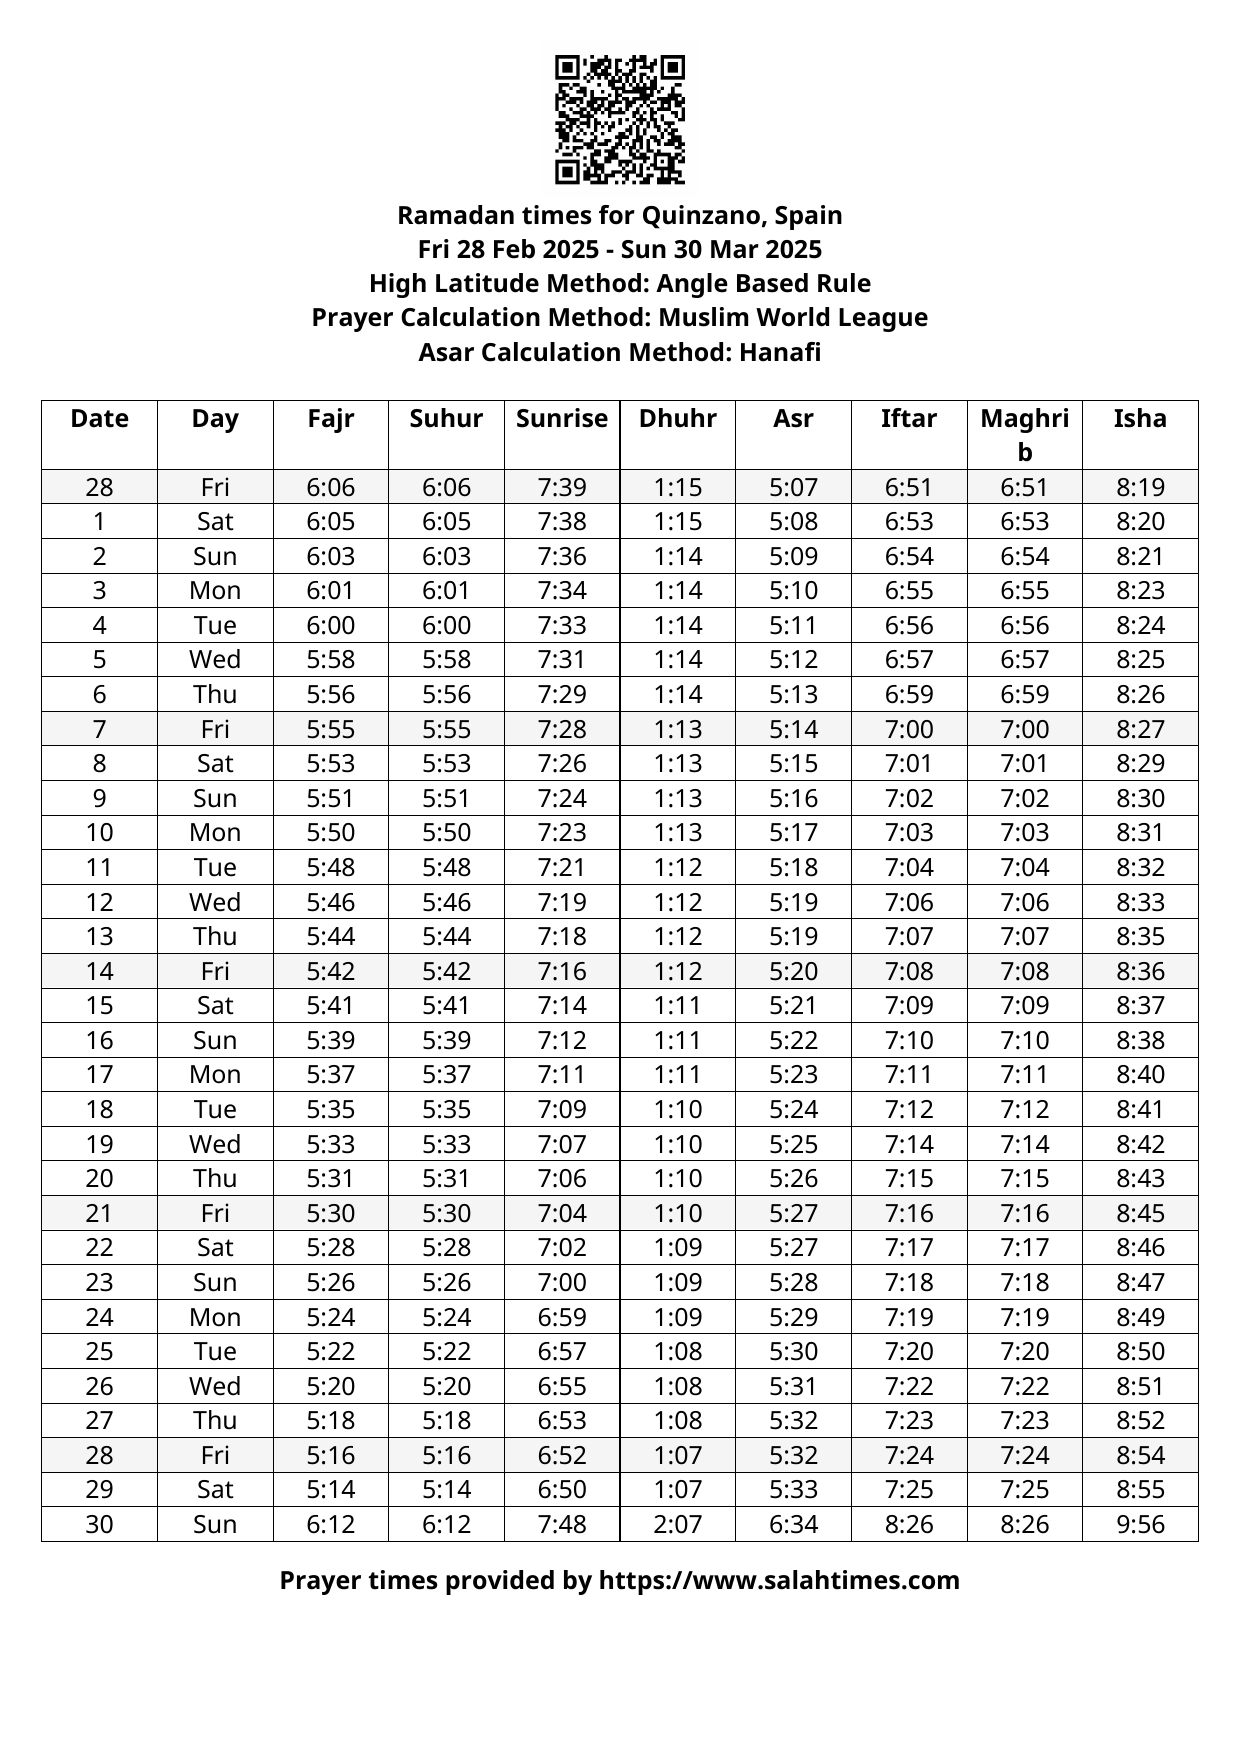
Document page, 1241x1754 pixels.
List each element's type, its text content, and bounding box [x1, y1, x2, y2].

table_cell 5:31 [274, 1161, 388, 1195]
table_cell Tue [158, 1092, 273, 1126]
table_cell 7:20 [968, 1334, 1082, 1368]
table_cell 5:55 [389, 712, 504, 745]
table_cell 5:20 [389, 1369, 504, 1402]
table_cell 8:47 [1083, 1265, 1198, 1299]
table_cell 8:50 [1083, 1334, 1198, 1368]
table_cell 7:09 [968, 989, 1082, 1022]
table_cell 5:13 [736, 677, 851, 711]
table_cell 1:07 [621, 1438, 735, 1472]
table_cell 24 [42, 1300, 157, 1333]
table_cell 7:24 [505, 781, 619, 814]
table_cell Fri [158, 1196, 273, 1229]
table_cell 1:14 [621, 539, 735, 572]
table_cell 5:31 [389, 1161, 504, 1195]
table_cell Sun [158, 1265, 273, 1299]
table_cell Thu [158, 919, 273, 953]
table_cell 16 [42, 1023, 157, 1057]
table_cell 5:14 [274, 1473, 388, 1506]
table_cell Wed [158, 1127, 273, 1160]
table_cell 7:06 [968, 885, 1082, 918]
table_cell 1:09 [621, 1265, 735, 1299]
table_cell 8:35 [1083, 919, 1198, 953]
table_cell 8:37 [1083, 989, 1198, 1022]
table_cell 7:28 [505, 712, 619, 745]
table_cell 5:51 [274, 781, 388, 814]
table_cell 8:43 [1083, 1161, 1198, 1195]
table_cell 1:13 [621, 746, 735, 780]
table_cell 1:09 [621, 1231, 735, 1264]
table_cell 29 [42, 1473, 157, 1506]
table_cell 5:28 [736, 1265, 851, 1299]
table_cell 5:21 [736, 989, 851, 1022]
table_cell Sun [158, 1507, 273, 1541]
table_cell 6:59 [968, 677, 1082, 711]
table_cell 8:54 [1083, 1438, 1198, 1472]
table_cell 5:23 [736, 1058, 851, 1091]
table_cell 8:42 [1083, 1127, 1198, 1160]
table_cell 6:06 [389, 470, 504, 503]
table_cell 7:01 [852, 746, 967, 780]
table_cell 6:00 [389, 608, 504, 642]
table_cell 7:00 [968, 712, 1082, 745]
table_cell Mon [158, 574, 273, 607]
table_cell 5:15 [736, 746, 851, 780]
table_cell 14 [42, 954, 157, 987]
table_cell 5:08 [736, 504, 851, 538]
table_cell 5:22 [274, 1334, 388, 1368]
table_cell Sat [158, 989, 273, 1022]
table_cell 7:26 [505, 746, 619, 780]
table_cell 5:26 [274, 1265, 388, 1299]
table_cell 7:06 [505, 1161, 619, 1195]
table_cell 5:42 [389, 954, 504, 987]
table_cell 7:18 [852, 1265, 967, 1299]
table_cell 1:08 [621, 1369, 735, 1402]
table_cell 7:04 [505, 1196, 619, 1229]
text Prayer times provided by https://www.salahtimes.com [42, 1563, 1198, 1597]
table_cell 5:30 [274, 1196, 388, 1229]
table_cell 5:27 [736, 1231, 851, 1264]
table_cell 7:22 [852, 1369, 967, 1402]
table_cell 7:17 [968, 1231, 1082, 1264]
table_cell 6:56 [852, 608, 967, 642]
table_cell 7:19 [852, 1300, 967, 1333]
table_header Date [42, 401, 157, 469]
table_cell 5:10 [736, 574, 851, 607]
table_cell 8:46 [1083, 1231, 1198, 1264]
table_cell 5:50 [274, 816, 388, 849]
table_cell 7:23 [968, 1404, 1082, 1437]
table_cell Tue [158, 850, 273, 884]
table_cell 7:36 [505, 539, 619, 572]
table_header Day [158, 401, 273, 469]
table_cell Thu [158, 677, 273, 711]
table_cell 6:03 [389, 539, 504, 572]
table_cell 5:50 [389, 816, 504, 849]
table_cell 7:16 [852, 1196, 967, 1229]
table_cell 7:23 [505, 816, 619, 849]
table_cell 5:18 [389, 1404, 504, 1437]
table_cell 7:25 [968, 1473, 1082, 1506]
table_cell 6:51 [968, 470, 1082, 503]
table_cell 6:12 [389, 1507, 504, 1541]
table_cell 5:19 [736, 885, 851, 918]
table_cell 6:12 [274, 1507, 388, 1541]
table_cell 5:17 [736, 816, 851, 849]
table_header Iftar [852, 401, 967, 469]
table_cell 8:55 [1083, 1473, 1198, 1506]
table_cell 5:26 [389, 1265, 504, 1299]
table_header Dhuhr [621, 401, 735, 469]
table_cell 8:45 [1083, 1196, 1198, 1229]
table_cell 6:56 [968, 608, 1082, 642]
table_cell 5:16 [274, 1438, 388, 1472]
table_cell 6:01 [274, 574, 388, 607]
table_cell 7:23 [852, 1404, 967, 1437]
table_cell 5:42 [274, 954, 388, 987]
table_cell 1:14 [621, 677, 735, 711]
table_cell 7:18 [968, 1265, 1082, 1299]
table_cell 1:14 [621, 608, 735, 642]
table_cell 5:16 [736, 781, 851, 814]
table_cell 6:50 [505, 1473, 619, 1506]
table_cell 1:15 [621, 504, 735, 538]
table_cell 7 [42, 712, 157, 745]
table_cell 7:15 [968, 1161, 1082, 1195]
table_cell Thu [158, 1404, 273, 1437]
table_cell 6:34 [736, 1507, 851, 1541]
table_cell 5:58 [274, 643, 388, 676]
table_cell 6:53 [852, 504, 967, 538]
table_cell 1:11 [621, 989, 735, 1022]
table_cell 5:27 [736, 1196, 851, 1229]
table_cell 6:03 [274, 539, 388, 572]
table_cell 5:30 [389, 1196, 504, 1229]
table_cell 7:04 [968, 850, 1082, 884]
table_cell 20 [42, 1161, 157, 1195]
table_cell 1:15 [621, 470, 735, 503]
table_cell 5:39 [389, 1023, 504, 1057]
table_cell 6 [42, 677, 157, 711]
table_cell 5:56 [274, 677, 388, 711]
table_cell 5:26 [736, 1161, 851, 1195]
table_cell 6:55 [505, 1369, 619, 1402]
table_cell 5:46 [274, 885, 388, 918]
table_cell Wed [158, 885, 273, 918]
table_cell 5:24 [736, 1092, 851, 1126]
table_cell Sat [158, 504, 273, 538]
table_cell 28 [42, 1438, 157, 1472]
text Fri 28 Feb 2025 - Sun 30 Mar 2025 [42, 232, 1198, 266]
table_cell 13 [42, 919, 157, 953]
table_cell Sun [158, 1023, 273, 1057]
table_cell 6:59 [852, 677, 967, 711]
table_cell 5:30 [736, 1334, 851, 1368]
table_cell 1:14 [621, 643, 735, 676]
table_cell 8:30 [1083, 781, 1198, 814]
table_cell 19 [42, 1127, 157, 1160]
table_cell 5:35 [274, 1092, 388, 1126]
table_cell 1:10 [621, 1127, 735, 1160]
table_cell 21 [42, 1196, 157, 1229]
table_cell 5:32 [736, 1438, 851, 1472]
table_cell 7:12 [505, 1023, 619, 1057]
table_cell 11 [42, 850, 157, 884]
table_cell 1:10 [621, 1196, 735, 1229]
table_cell 7:29 [505, 677, 619, 711]
table_cell 8:40 [1083, 1058, 1198, 1091]
table_cell 7:10 [968, 1023, 1082, 1057]
table_cell 5:24 [389, 1300, 504, 1333]
table_cell 5:53 [274, 746, 388, 780]
table_cell 5:22 [736, 1023, 851, 1057]
table_cell 4 [42, 608, 157, 642]
table_cell 15 [42, 989, 157, 1022]
table_cell Fri [158, 712, 273, 745]
table_cell 3 [42, 574, 157, 607]
table_cell 7:20 [852, 1334, 967, 1368]
table_cell 7:24 [968, 1438, 1082, 1472]
table_cell 5:51 [389, 781, 504, 814]
table_cell 7:25 [852, 1473, 967, 1506]
table_cell 6:01 [389, 574, 504, 607]
table_cell 8:20 [1083, 504, 1198, 538]
table_cell Mon [158, 1058, 273, 1091]
table_cell 7:14 [505, 989, 619, 1022]
table_cell 5:33 [274, 1127, 388, 1160]
table_cell 1:14 [621, 574, 735, 607]
table_cell 7:22 [968, 1369, 1082, 1402]
table_cell 5:58 [389, 643, 504, 676]
table_cell 6:54 [852, 539, 967, 572]
table_cell 8:24 [1083, 608, 1198, 642]
table_cell 1:10 [621, 1092, 735, 1126]
table_cell 8:52 [1083, 1404, 1198, 1437]
table_cell 6:52 [505, 1438, 619, 1472]
table_header Suhur [389, 401, 504, 469]
table_cell 27 [42, 1404, 157, 1437]
table_cell 1:10 [621, 1161, 735, 1195]
table_cell 5:20 [274, 1369, 388, 1402]
table_cell 5:39 [274, 1023, 388, 1057]
table_cell Tue [158, 608, 273, 642]
table_header Isha [1083, 401, 1198, 469]
table_cell 7:08 [852, 954, 967, 987]
table_cell 1:08 [621, 1404, 735, 1437]
table_cell 8:26 [1083, 677, 1198, 711]
table_cell 9 [42, 781, 157, 814]
table_cell 18 [42, 1092, 157, 1126]
table_cell 8:31 [1083, 816, 1198, 849]
table_header Asr [736, 401, 851, 469]
table_cell 6:53 [968, 504, 1082, 538]
table_cell 7:04 [852, 850, 967, 884]
table_cell 7:00 [852, 712, 967, 745]
table_cell 5:31 [736, 1369, 851, 1402]
table_cell 7:19 [968, 1300, 1082, 1333]
table_cell 6:53 [505, 1404, 619, 1437]
table_cell 7:09 [852, 989, 967, 1022]
table_cell 6:05 [389, 504, 504, 538]
table_cell 7:21 [505, 850, 619, 884]
text Asar Calculation Method: Hanafi [42, 334, 1198, 368]
table_cell 6:05 [274, 504, 388, 538]
table_cell 1:09 [621, 1300, 735, 1333]
table_cell 1:07 [621, 1473, 735, 1506]
table_cell 5:25 [736, 1127, 851, 1160]
table_cell 17 [42, 1058, 157, 1091]
table_cell 8 [42, 746, 157, 780]
table_cell 7:03 [852, 816, 967, 849]
table_cell Sun [158, 539, 273, 572]
table_cell 5:18 [274, 1404, 388, 1437]
table_cell 6:55 [852, 574, 967, 607]
table_cell 5:11 [736, 608, 851, 642]
table_cell 5:09 [736, 539, 851, 572]
table_cell 7:15 [852, 1161, 967, 1195]
table_cell 1:12 [621, 850, 735, 884]
table_cell 8:21 [1083, 539, 1198, 572]
table_cell 7:14 [968, 1127, 1082, 1160]
table_cell 7:11 [968, 1058, 1082, 1091]
table_cell 6:51 [852, 470, 967, 503]
table_cell 6:59 [505, 1300, 619, 1333]
table_cell 6:06 [274, 470, 388, 503]
table_cell 5:41 [389, 989, 504, 1022]
text High Latitude Method: Angle Based Rule [42, 266, 1198, 300]
table_cell 7:34 [505, 574, 619, 607]
table_cell 7:06 [852, 885, 967, 918]
table_cell 5:33 [389, 1127, 504, 1160]
table_cell 7:11 [505, 1058, 619, 1091]
table_cell Wed [158, 643, 273, 676]
table_cell 7:02 [968, 781, 1082, 814]
table_cell 7:12 [968, 1092, 1082, 1126]
table_cell 7:01 [968, 746, 1082, 780]
table_cell 28 [42, 470, 157, 503]
table_cell Sun [158, 781, 273, 814]
table_cell 8:25 [1083, 643, 1198, 676]
table_cell 5:18 [736, 850, 851, 884]
table_cell 8:36 [1083, 954, 1198, 987]
table_cell 1:13 [621, 816, 735, 849]
table_cell 7:02 [505, 1231, 619, 1264]
table_header Maghrib [968, 401, 1082, 469]
table_cell 5:28 [389, 1231, 504, 1264]
table_cell 8:23 [1083, 574, 1198, 607]
table_cell 8:29 [1083, 746, 1198, 780]
table_header Fajr [274, 401, 388, 469]
table_cell 5:53 [389, 746, 504, 780]
table_cell 7:16 [968, 1196, 1082, 1229]
table_cell 2 [42, 539, 157, 572]
table_cell 1:11 [621, 1058, 735, 1091]
table_cell 22 [42, 1231, 157, 1264]
table_cell 7:24 [852, 1438, 967, 1472]
table_header Sunrise [505, 401, 619, 469]
table_cell 5:48 [389, 850, 504, 884]
table_cell 7:07 [505, 1127, 619, 1160]
table_cell 1:11 [621, 1023, 735, 1057]
table_cell 7:02 [852, 781, 967, 814]
table_cell 5:44 [389, 919, 504, 953]
table_cell 7:08 [968, 954, 1082, 987]
table_cell 6:54 [968, 539, 1082, 572]
table_cell Fri [158, 470, 273, 503]
table_cell 7:11 [852, 1058, 967, 1091]
table_cell Sat [158, 1231, 273, 1264]
table_cell 8:41 [1083, 1092, 1198, 1126]
table_cell 7:17 [852, 1231, 967, 1264]
table_cell 5:24 [274, 1300, 388, 1333]
table_cell 6:57 [968, 643, 1082, 676]
table_cell 10 [42, 816, 157, 849]
table_cell 5:56 [389, 677, 504, 711]
table_cell Mon [158, 1300, 273, 1333]
table_cell 7:14 [852, 1127, 967, 1160]
table_cell 8:49 [1083, 1300, 1198, 1333]
table_cell 5:35 [389, 1092, 504, 1126]
table_cell 5:16 [389, 1438, 504, 1472]
table_cell 5:28 [274, 1231, 388, 1264]
table_cell 5:33 [736, 1473, 851, 1506]
table_cell 5:14 [736, 712, 851, 745]
table_cell 7:19 [505, 885, 619, 918]
picture [542, 41, 699, 198]
table_cell 8:26 [968, 1507, 1082, 1541]
table_cell 6:57 [505, 1334, 619, 1368]
table_cell 7:07 [852, 919, 967, 953]
table_cell 1:13 [621, 781, 735, 814]
table_cell 25 [42, 1334, 157, 1368]
table_cell 8:27 [1083, 712, 1198, 745]
table_cell 12 [42, 885, 157, 918]
table_cell 5:19 [736, 919, 851, 953]
table_cell Sat [158, 1473, 273, 1506]
table_cell 8:19 [1083, 470, 1198, 503]
table_cell 8:38 [1083, 1023, 1198, 1057]
table_cell Fri [158, 954, 273, 987]
table_cell 5:07 [736, 470, 851, 503]
table_cell 2:07 [621, 1507, 735, 1541]
table_cell 1:12 [621, 954, 735, 987]
table_cell 5:14 [389, 1473, 504, 1506]
text Ramadan times for Quinzano, Spain [42, 198, 1198, 232]
table_cell 7:12 [852, 1092, 967, 1126]
table_cell 7:09 [505, 1092, 619, 1126]
table_cell 6:00 [274, 608, 388, 642]
table_cell 6:57 [852, 643, 967, 676]
table_cell 1 [42, 504, 157, 538]
table_cell 7:48 [505, 1507, 619, 1541]
table_cell 8:33 [1083, 885, 1198, 918]
table_cell 26 [42, 1369, 157, 1402]
table_cell 7:18 [505, 919, 619, 953]
table_cell 5:22 [389, 1334, 504, 1368]
table_cell 5:12 [736, 643, 851, 676]
table_cell Sat [158, 746, 273, 780]
table_cell 5:32 [736, 1404, 851, 1437]
table_cell 7:31 [505, 643, 619, 676]
table_cell 1:08 [621, 1334, 735, 1368]
table_cell 8:32 [1083, 850, 1198, 884]
table_cell Tue [158, 1334, 273, 1368]
table_cell 30 [42, 1507, 157, 1541]
table_cell 7:10 [852, 1023, 967, 1057]
table_cell Wed [158, 1369, 273, 1402]
table_cell 5:37 [274, 1058, 388, 1091]
table_cell 7:03 [968, 816, 1082, 849]
table_cell 5:48 [274, 850, 388, 884]
table_cell 8:51 [1083, 1369, 1198, 1402]
table_cell 8:26 [852, 1507, 967, 1541]
table_cell 7:38 [505, 504, 619, 538]
table_cell Fri [158, 1438, 273, 1472]
table_cell 5:46 [389, 885, 504, 918]
table_cell 5:41 [274, 989, 388, 1022]
table_cell 5:20 [736, 954, 851, 987]
text Prayer Calculation Method: Muslim World League [42, 300, 1198, 334]
table_cell 5:29 [736, 1300, 851, 1333]
table_cell 5:37 [389, 1058, 504, 1091]
table_cell 7:33 [505, 608, 619, 642]
table_cell 1:12 [621, 885, 735, 918]
table_cell 7:07 [968, 919, 1082, 953]
table_cell 7:16 [505, 954, 619, 987]
table_cell 7:00 [505, 1265, 619, 1299]
table_cell 5:44 [274, 919, 388, 953]
table_cell 9:56 [1083, 1507, 1198, 1541]
table_cell 5:55 [274, 712, 388, 745]
table_cell 5 [42, 643, 157, 676]
table_cell 7:39 [505, 470, 619, 503]
table_cell Mon [158, 816, 273, 849]
table_cell 1:12 [621, 919, 735, 953]
table_cell 6:55 [968, 574, 1082, 607]
table_cell 1:13 [621, 712, 735, 745]
table_cell Thu [158, 1161, 273, 1195]
table_cell 23 [42, 1265, 157, 1299]
